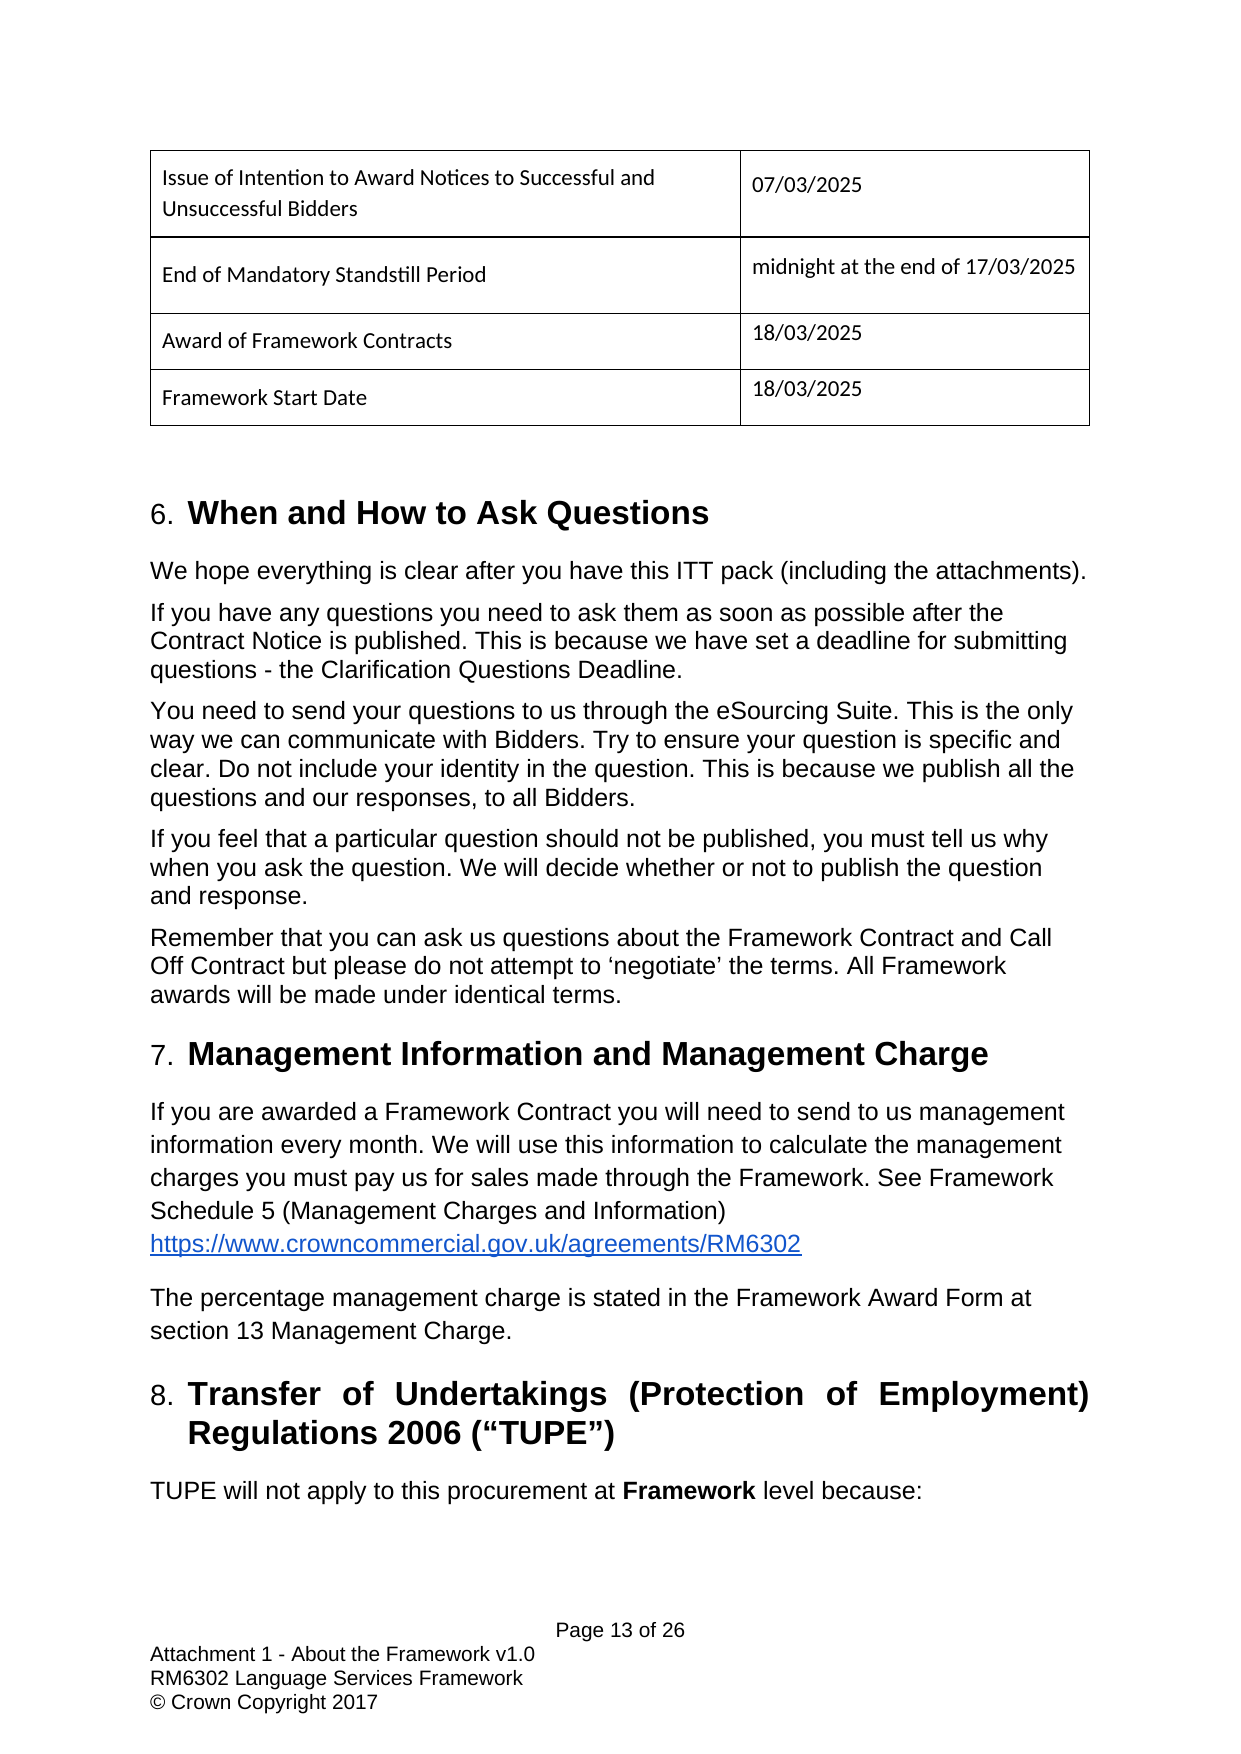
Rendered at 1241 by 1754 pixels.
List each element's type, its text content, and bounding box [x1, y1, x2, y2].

text The percentage management charge is stated in the Framework Award Form at section 13 Management Charge. [150, 1283, 1090, 1345]
table_cell 18/03/2025 [741, 314, 1089, 369]
text If you are awarded a Framework Contract you will need to send to us management information every month. We will use this information to calculate the management charges you must pay us for sales made through the Framework. See Framework Schedule 5 (Management Charges and Information) https://www.crowncommercial.gov.uk/agreements/RM6302 [150, 1097, 1090, 1258]
table_cell Award of Framework Contracts [151, 314, 740, 369]
list Transfer of Undertakings (Protection of Employment) Regulations 2006 (“TUPE”) [150, 1374, 1090, 1451]
text We hope everything is clear after you have this ITT pack (including the attachments). [150, 556, 1090, 585]
text Remember that you can ask us questions about the Framework Contract and Call Off Contract but please do not attempt to ‘negotiate’ the terms. All Framework awards will be made under identical terms. [150, 923, 1090, 1009]
text TUPE will not apply to this procurement at Framework level because: [150, 1476, 1090, 1505]
text You need to send your questions to us through the eSourcing Suite. This is the only way we can communicate with Bidders. Try to ensure your question is specific and clear. Do not include your identity in the question. This is because we publish all the questions and our responses, to all Bidders. [150, 696, 1090, 811]
table_cell Issue of Intention to Award Notices to Successful and Unsuccessful Bidders [151, 151, 740, 236]
list When and How to Ask Questions [150, 493, 1090, 531]
text If you have any questions you need to ask them as soon as possible after the Contract Notice is published. This is because we have set a deadline for submitting questions - the Clarification Questions Deadline. [150, 598, 1090, 684]
table_cell Framework Start Date [151, 370, 740, 425]
table_cell midnight at the end of 17/03/2025 [741, 238, 1089, 313]
text If you feel that a particular question should not be published, you must tell us why when you ask the question. We will decide whether or not to publish the question and response. [150, 824, 1090, 910]
table_cell 07/03/2025 [741, 151, 1089, 236]
list Management Information and Management Charge [150, 1034, 1090, 1072]
table_cell 18/03/2025 [741, 370, 1089, 425]
table_cell End of Mandatory Standstill Period [151, 238, 740, 313]
